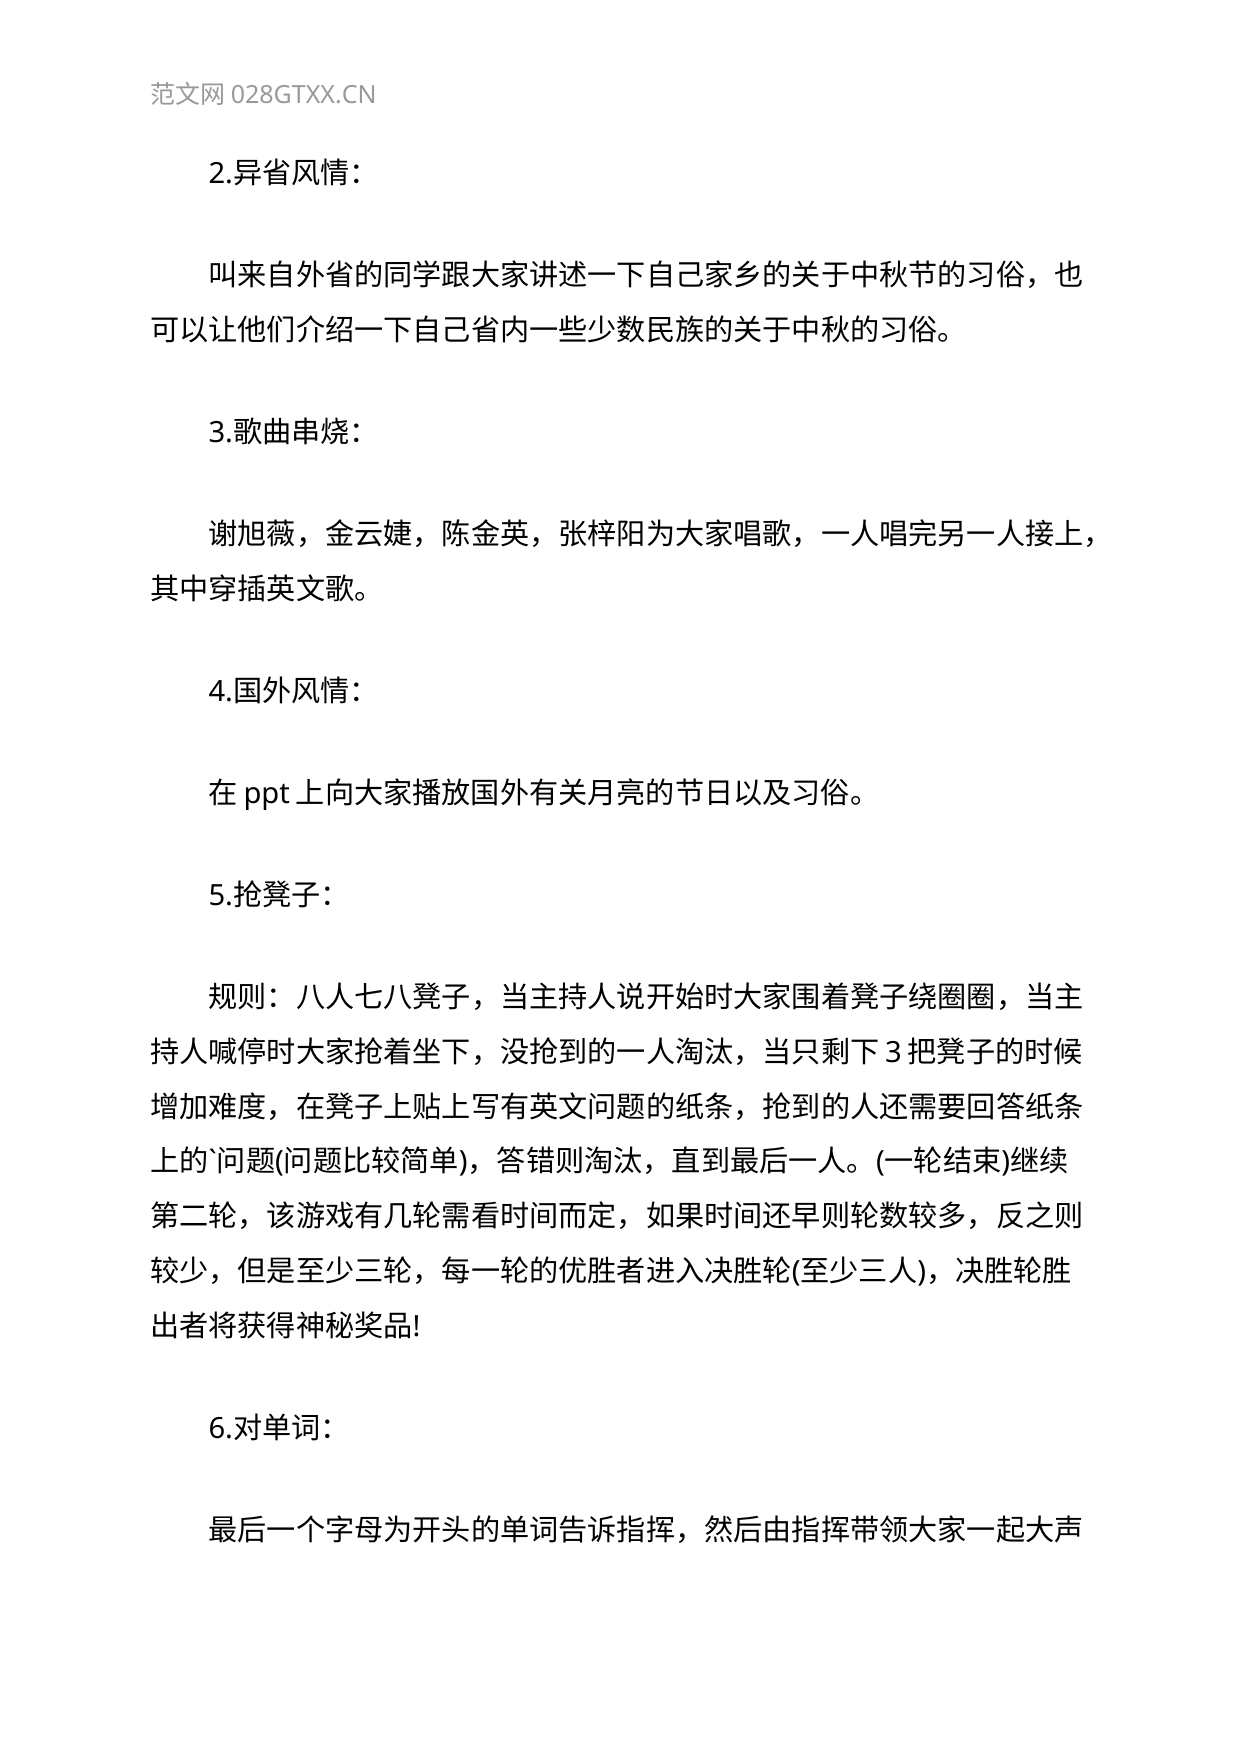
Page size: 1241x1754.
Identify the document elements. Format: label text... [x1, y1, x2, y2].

text 规则：八人七八凳子，当主持人说开始时大家围着凳子绕圈圈，当主持人喊停时大家抢着坐下，没抢到的一人淘汰，当只剩下3把凳子的时候增加难度，在凳子上贴上写有英文问题的纸条，抢到的人还需要回答纸条上的`问题(问题比较简单)，答错则淘汰，直到最后一人。(一轮结束)继续第二轮，该游戏有几轮需看时间而定，如果时间还早则轮数较多，反之则较少，但是至少三轮，每一轮的优胜者进入决胜轮(至少三人)，决胜轮胜出者将获得神秘奖品! [150, 973, 1090, 1345]
text 4.国外风情： [150, 667, 1090, 710]
text 3.歌曲串烧： [150, 409, 1090, 451]
text 谢旭薇，金云婕，陈金英，张梓阳为大家唱歌，一人唱完另一人接上，其中穿插英文歌。 [150, 511, 1090, 608]
text 6.对单词： [150, 1405, 1090, 1447]
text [150, 1507, 1090, 1549]
text 在ppt上向大家播放国外有关月亮的节日以及习俗。 [150, 769, 1090, 812]
text 叫来自外省的同学跟大家讲述一下自己家乡的关于中秋节的习俗，也可以让他们介绍一下自己省内一些少数民族的关于中秋的习俗。 [150, 252, 1090, 349]
text 2.异省风情： [150, 150, 1090, 192]
text 5.抢凳子： [150, 871, 1090, 914]
